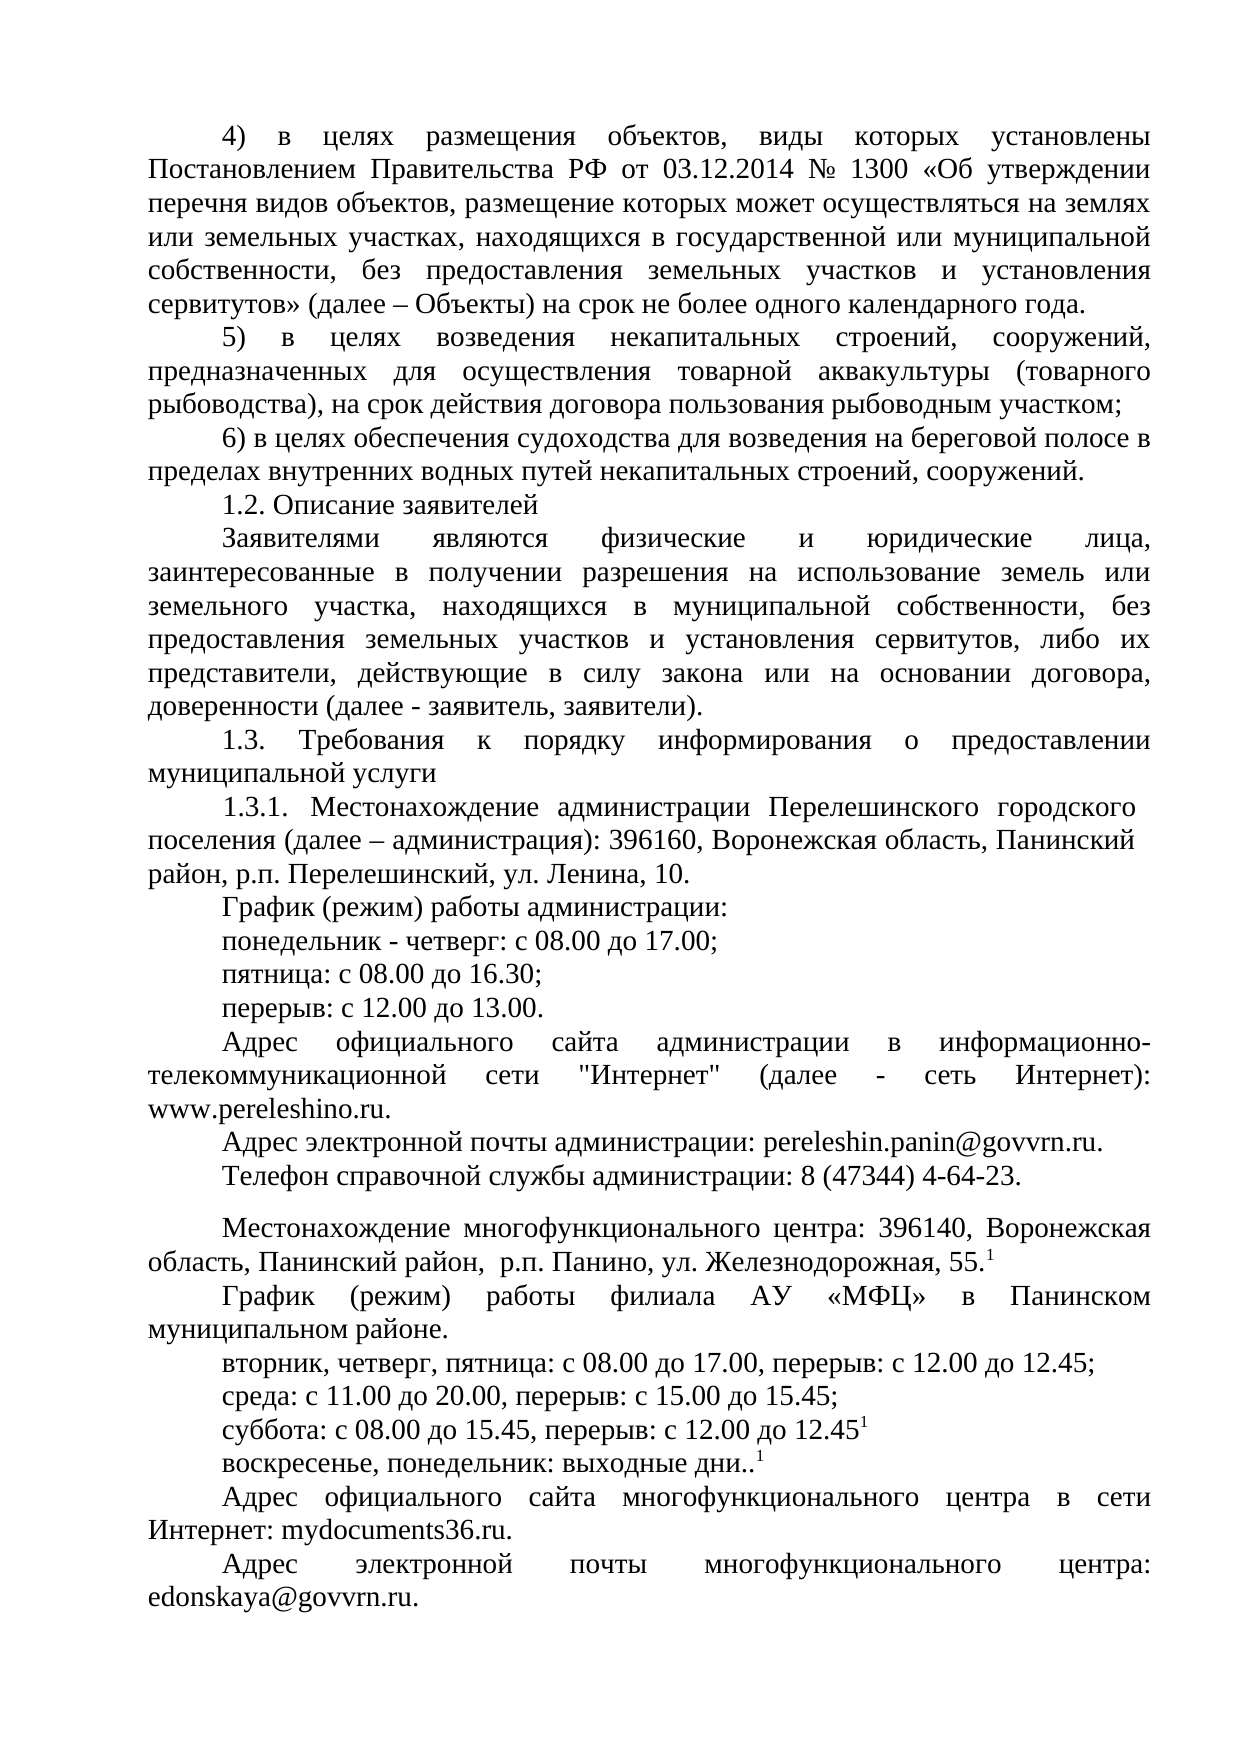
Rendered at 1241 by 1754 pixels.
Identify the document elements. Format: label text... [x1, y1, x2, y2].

list Местонахождение администрации Перелешинского городского поселения (далее – администрация): 396160, Воронежская область, Панинский район, р.п. Перелешинский, ул. Ленина, 10. [148, 789, 1136, 889]
text воскресенье, понедельник: выходные дни..1 [148, 1445, 1152, 1479]
text Заявителями являются физические и юридические лица, заинтересованные в получении разрешения на использование земель или земельного участка, находящихся в муниципальной собственности, без предоставления земельных участков и установления сервитутов, либо их представители, действующие в силу закона или на основании договора, доверенности (далее - заявитель, заявители). [148, 521, 1152, 722]
list Требования к порядку информирования о предоставлении муниципальной услуги [148, 722, 1152, 789]
text Адрес официального сайта администрации в информационно-телекоммуникационной сети "Интернет" (далее - сеть Интернет): www.pereleshino.ru. [148, 1024, 1152, 1124]
text вторник, четверг, пятница: с 08.00 до 17.00, перерыв: с 12.00 до 12.45; [148, 1345, 1152, 1378]
text Адрес официального сайта многофункционального центра в сети Интернет: mydocuments36.ru. [148, 1479, 1152, 1546]
text пятница: с 08.00 до 16.30; [148, 957, 1152, 990]
text среда: с 11.00 до 20.00, перерыв: с 15.00 до 15.45; [148, 1378, 1152, 1412]
text Телефон справочной службы администрации: 8 (47344) 4-64-23. [148, 1158, 1152, 1191]
text Адрес электронной почты многофункционального центра: edonskaya@govvrn.ru. [148, 1546, 1152, 1613]
text График (режим) работы администрации: [148, 889, 1152, 923]
text Адрес электронной почты администрации: pereleshin.panin@govvrn.ru. [148, 1124, 1152, 1158]
text понедельник - четверг: с 08.00 до 17.00; [148, 923, 1152, 957]
text 5) в целях возведения некапитальных строений, сооружений, предназначенных для осуществления товарной аквакультуры (товарного рыбоводства), на срок действия договора пользования рыбоводным участком; [148, 319, 1152, 420]
text График (режим) работы филиала АУ «МФЦ» в Панинском муниципальном районе. [148, 1278, 1152, 1345]
text суббота: с 08.00 до 15.45, перерыв: с 12.00 до 12.451 [148, 1412, 1152, 1445]
text 4) в целях размещения объектов, виды которых установлены Постановлением Правительства РФ от 03.12.2014 № 1300 «Об утверждении перечня видов объектов, размещение которых может осуществляться на землях или земельных участках, находящихся в государственной или муниципальной собственности, без предоставления земельных участков и установления сервитутов» (далее – Объекты) на срок не более одного календарного года. [148, 118, 1152, 319]
text 6) в целях обеспечения судоходства для возведения на береговой полосе в пределах внутренних водных путей некапитальных строений, сооружений. [148, 420, 1152, 487]
text 1.2. Описание заявителей [148, 487, 1152, 521]
text перерыв: с 12.00 до 13.00. [148, 990, 1152, 1024]
text Местонахождение многофункционального центра: 396140, Воронежская область, Панинский район, р.п. Панино, ул. Железнодорожная, 55.1 [148, 1211, 1152, 1278]
